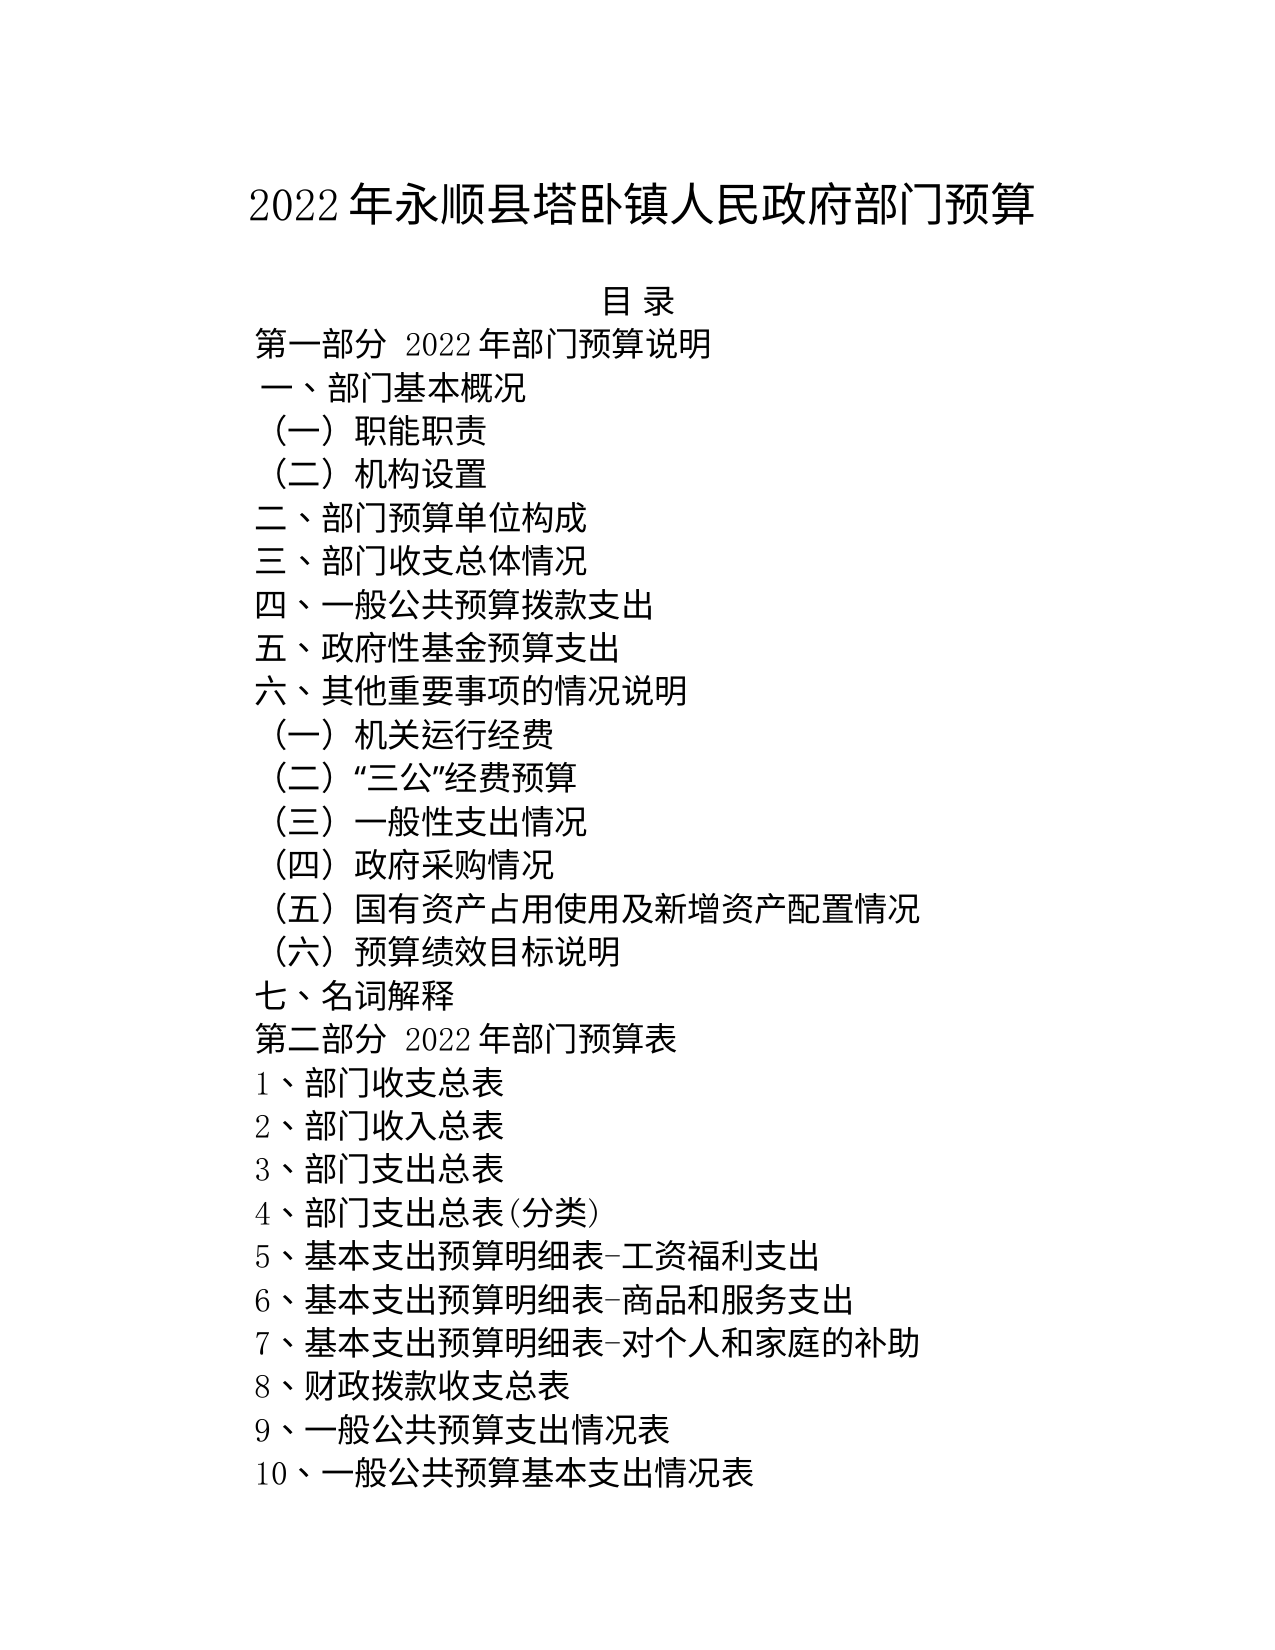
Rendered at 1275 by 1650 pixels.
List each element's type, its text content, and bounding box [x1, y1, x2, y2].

list 9、一般公共预算支出情况表 [254, 1416, 779, 1449]
list 二、部门预算单位构成 [254, 503, 613, 537]
list （三）一般性支出情况 [254, 808, 646, 841]
list （二）“三公”经费预算 [254, 764, 646, 797]
list （一）职能职责 [254, 417, 512, 450]
list 2、部门收入总表 [254, 1112, 529, 1145]
list 1、部门收支总表 [254, 1068, 696, 1102]
list （六）预算绩效目标说明 [254, 938, 946, 971]
list 第一部分 2022年部门预算说明 [254, 330, 729, 363]
list （四）政府采购情况 [254, 851, 579, 884]
list 七、名词解释 [254, 981, 946, 1015]
list 3、部门支出总表 [254, 1155, 529, 1188]
list 5、基本支出预算明细表-工资福利支出 [254, 1242, 946, 1275]
list 6、基本支出预算明细表-商品和服务支出 [254, 1285, 946, 1319]
list 7、基本支出预算明细表-对个人和家庭的补助 [254, 1329, 946, 1362]
list 六、其他重要事项的情况说明 [254, 677, 713, 711]
list 4、部门支出总表(分类) [254, 1198, 946, 1232]
list 10、一般公共预算基本支出情况表 [254, 1459, 779, 1492]
list 目 录 [600, 286, 729, 320]
list （一）机关运行经费 [254, 721, 713, 754]
list 8、财政拨款收支总表 [254, 1372, 946, 1406]
list （二）机构设置 [254, 460, 512, 493]
list 第二部分 2022年部门预算表 [254, 1025, 696, 1058]
list 四、一般公共预算拨款支出 [254, 590, 713, 624]
list 2022年永顺县塔卧镇人民政府部门预算 [248, 185, 1052, 231]
list （五）国有资产占用使用及新增资产配置情况 [254, 894, 946, 928]
list 五、政府性基金预算支出 [254, 634, 713, 667]
list 三、部门收支总体情况 [254, 547, 613, 580]
list 一、部门基本概况 [260, 373, 729, 407]
